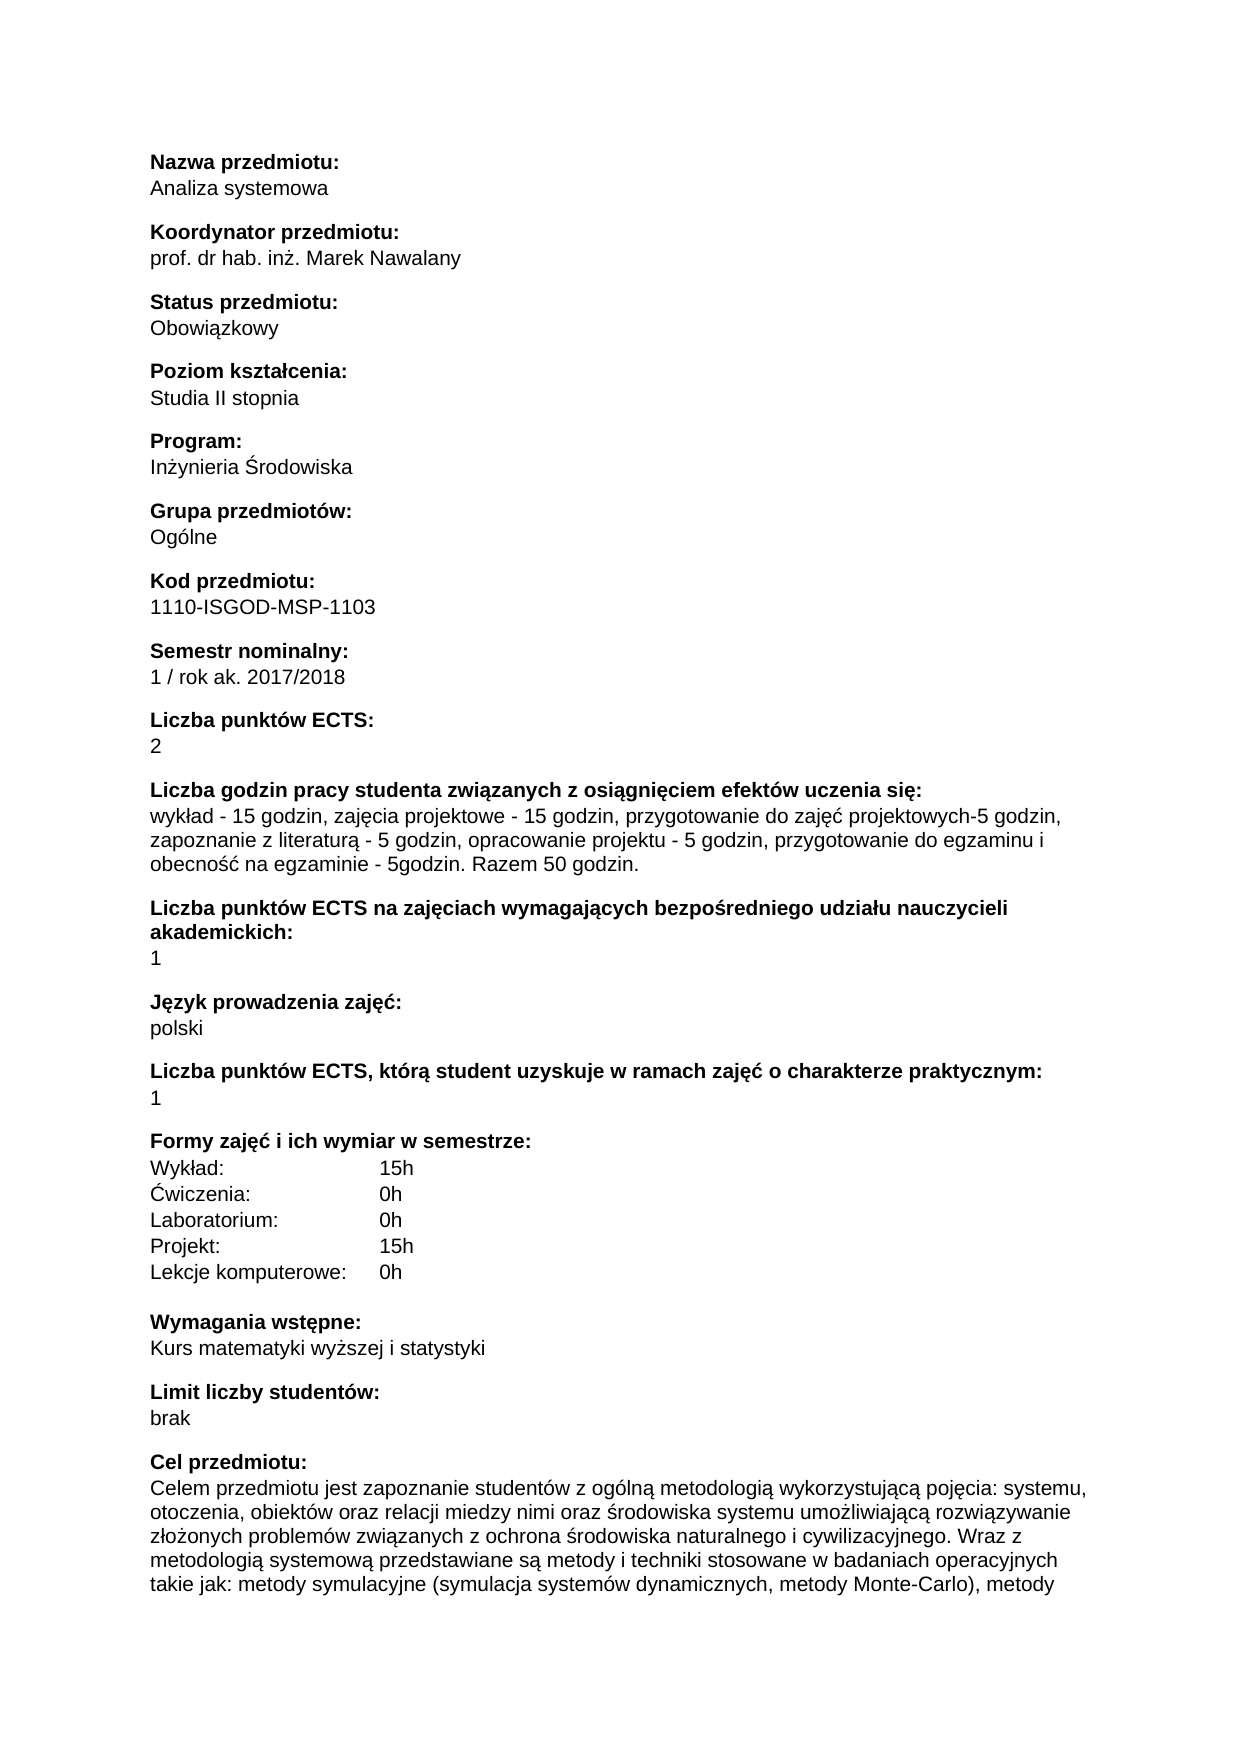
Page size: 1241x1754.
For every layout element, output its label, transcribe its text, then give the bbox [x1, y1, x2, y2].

text Liczba godzin pracy studenta związanych z osiągnięciem efektów uczenia się: [150, 778, 1090, 802]
table_cell 0h [369, 1206, 597, 1232]
text Liczba punktów ECTS na zajęciach wymagających bezpośredniego udziału nauczycieli akademickich: [150, 896, 1090, 944]
text 2 [150, 734, 1090, 758]
table_cell 0h [369, 1258, 597, 1284]
text Obowiązkowy [150, 316, 1090, 339]
text Kod przedmiotu: [150, 569, 1090, 593]
table_cell Laboratorium: [140, 1208, 367, 1232]
text Wymagania wstępne: [150, 1310, 1090, 1334]
text Studia II stopnia [150, 385, 1090, 409]
table_header 15h [369, 1156, 597, 1180]
text polski [150, 1016, 1090, 1039]
text Semestr nominalny: [150, 638, 1090, 662]
text 1 / rok ak. 2017/2018 [150, 664, 1090, 688]
table_cell 0h [369, 1180, 597, 1206]
table_cell Ćwiczenia: [140, 1182, 367, 1206]
text Liczba punktów ECTS: [150, 708, 1090, 732]
table_header Wykład: [140, 1156, 367, 1180]
text Status przedmiotu: [150, 289, 1090, 313]
table_cell Lekcje komputerowe: [140, 1260, 367, 1284]
text Formy zajęć i ich wymiar w semestrze: [150, 1129, 1090, 1153]
text Poziom kształcenia: [150, 359, 1090, 383]
text Inżynieria Środowiska [150, 455, 1090, 479]
table_cell 15h [369, 1232, 597, 1258]
text Kurs matematyki wyższej i statystyki [150, 1336, 1090, 1360]
text Liczba punktów ECTS, którą student uzyskuje w ramach zajęć o charakterze praktycznym: [150, 1059, 1090, 1083]
text Nazwa przedmiotu: [150, 150, 1090, 174]
text Limit liczby studentów: [150, 1380, 1090, 1404]
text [150, 1476, 1090, 1595]
text brak [150, 1406, 1090, 1430]
text Cel przedmiotu: [150, 1449, 1090, 1473]
text Koordynator przedmiotu: [150, 220, 1090, 244]
text Ogólne [150, 525, 1090, 549]
text 1110-ISGOD-MSP-1103 [150, 595, 1090, 619]
text 1 [150, 946, 1090, 970]
text wykład - 15 godzin, zajęcia projektowe - 15 godzin, przygotowanie do zajęć projektowych-5 godzin, zapoznanie z literaturą - 5 godzin, opracowanie projektu - 5 godzin, przygotowanie do egzaminu i obecność na egzaminie - 5godzin. Razem 50 godzin. [150, 804, 1090, 876]
text Program: [150, 429, 1090, 453]
text prof. dr hab. inż. Marek Nawalany [150, 246, 1090, 270]
text Grupa przedmiotów: [150, 499, 1090, 523]
text Język prowadzenia zajęć: [150, 989, 1090, 1013]
table_cell Projekt: [140, 1234, 367, 1258]
text Analiza systemowa [150, 176, 1090, 200]
text 1 [150, 1085, 1090, 1109]
